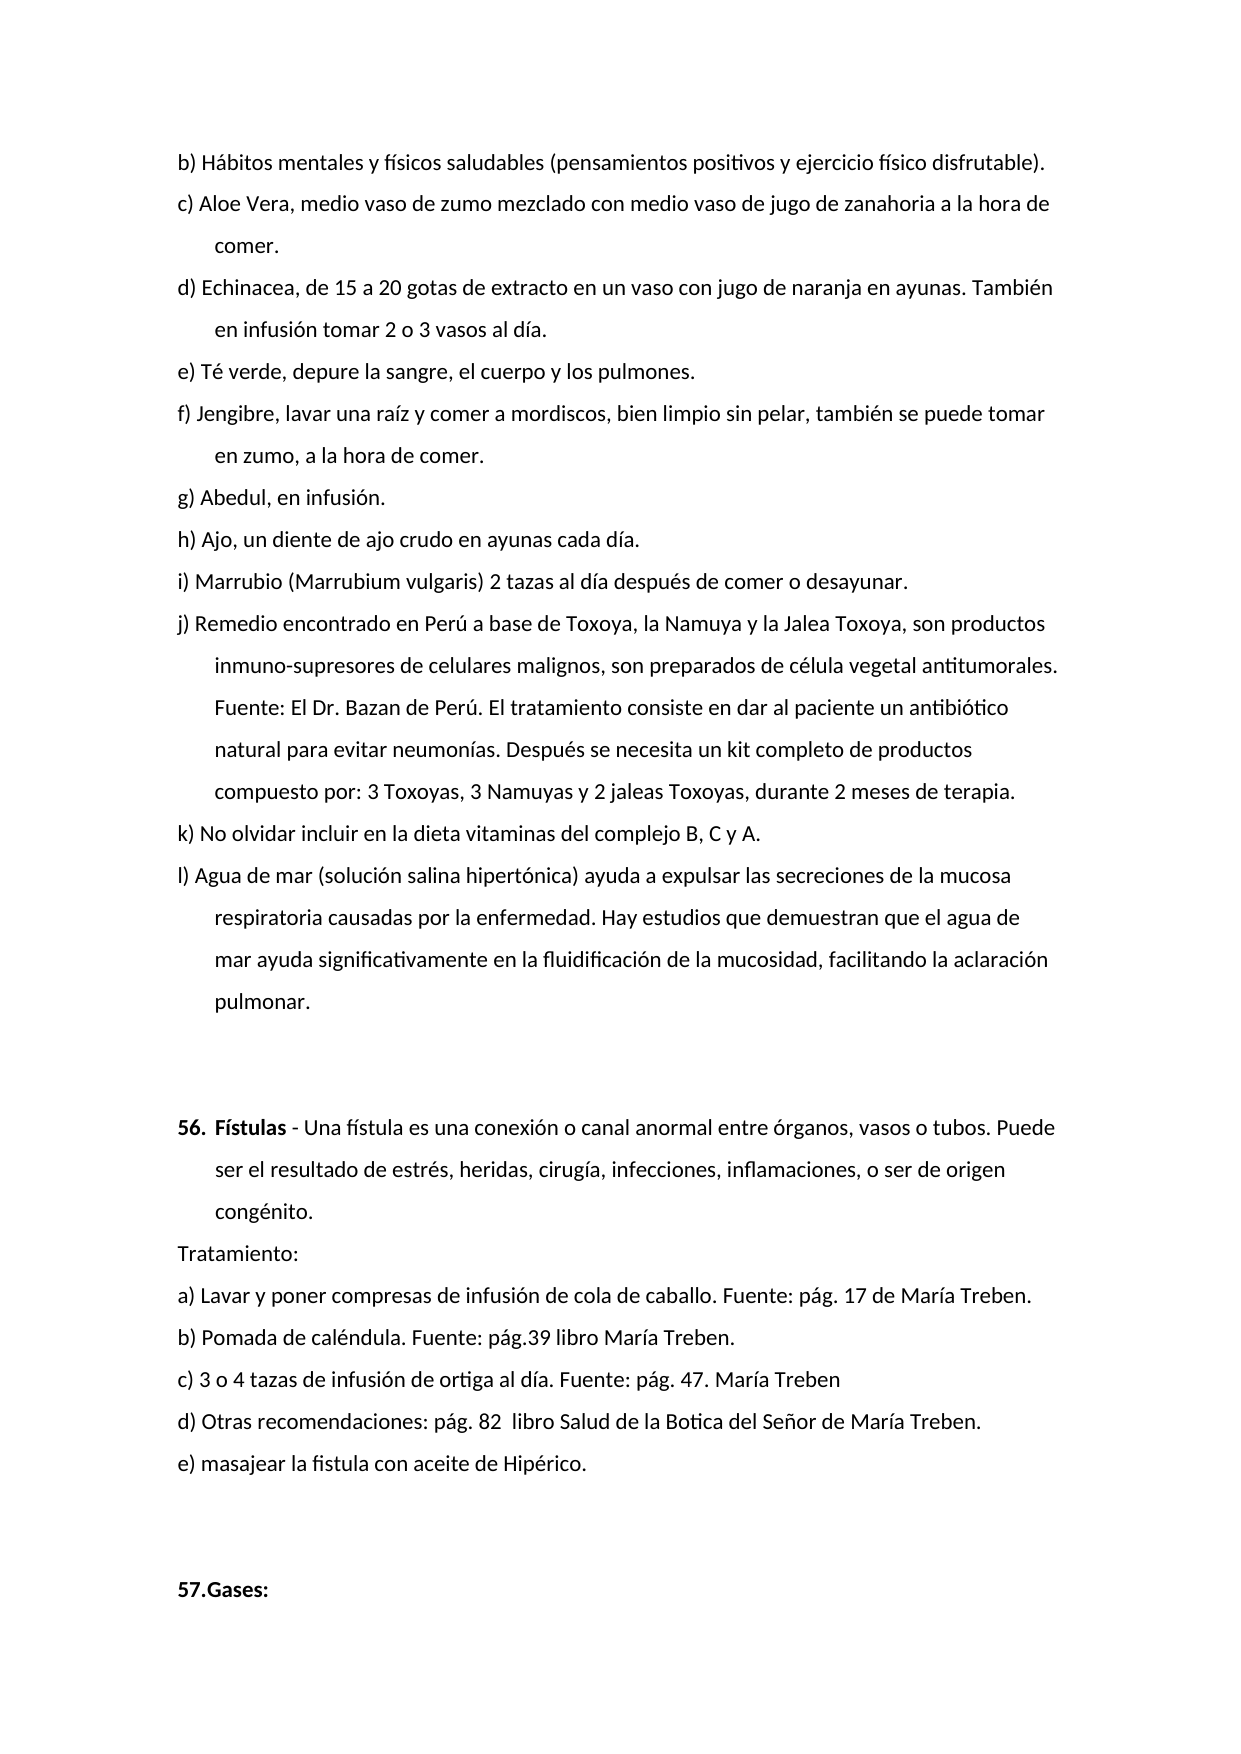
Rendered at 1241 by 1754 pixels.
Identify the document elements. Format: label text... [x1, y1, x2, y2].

text d) Otras recomendaciones: pág. 82 libro Salud de la Botica del Señor de María Treben. [177, 1407, 1063, 1435]
list Fístulas - Una fístula es una conexión o canal anormal entre órganos, vasos o tubos. Puede ser el resultado de estrés, heridas, cirugía, infecciones, inflamaciones, o ser de origen congénito. [177, 1113, 1063, 1225]
text d) Echinacea, de 15 a 20 gotas de extracto en un vaso con jugo de naranja en ayunas. También en infusión tomar 2 o 3 vasos al día. [177, 273, 1063, 343]
text k) No olvidar incluir en la dieta vitaminas del complejo B, C y A. [177, 819, 1063, 847]
text i) Marrubio (Marrubium vulgaris) 2 tazas al día después de comer o desayunar. [177, 567, 1063, 595]
text f) Jengibre, lavar una raíz y comer a mordiscos, bien limpio sin pelar, también se puede tomar en zumo, a la hora de comer. [177, 399, 1063, 469]
text b) Hábitos mentales y físicos saludables (pensamientos positivos y ejercicio físico disfrutable). [177, 148, 1063, 176]
text Tratamiento: [177, 1239, 1063, 1267]
text h) Ajo, un diente de ajo crudo en ayunas cada día. [177, 525, 1063, 553]
text j) Remedio encontrado en Perú a base de Toxoya, la Namuya y la Jalea Toxoya, son productos inmuno-supresores de celulares malignos, son preparados de célula vegetal antitumorales. Fuente: El Dr. Bazan de Perú. El tratamiento consiste en dar al paciente un antibiótico natural para evitar neumonías. Después se necesita un kit completo de productos compuesto por: 3 Toxoyas, 3 Namuyas y 2 jaleas Toxoyas, durante 2 meses de terapia. [177, 609, 1063, 805]
text a) Lavar y poner compresas de infusión de cola de caballo. Fuente: pág. 17 de María Treben. [177, 1281, 1063, 1309]
text b) Pomada de caléndula. Fuente: pág.39 libro María Treben. [177, 1323, 1063, 1351]
text e) masajear la fistula con aceite de Hipérico. [177, 1449, 1063, 1477]
text l) Agua de mar (solución salina hipertónica) ayuda a expulsar las secreciones de la mucosa respiratoria causadas por la enfermedad. Hay estudios que demuestran que el agua de mar ayuda significativamente en la fluidificación de la mucosidad, facilitando la aclaración pulmonar. [177, 861, 1063, 1015]
list Gases: [177, 1575, 1063, 1603]
text e) Té verde, depure la sangre, el cuerpo y los pulmones. [177, 357, 1063, 386]
text c) 3 o 4 tazas de infusión de ortiga al día. Fuente: pág. 47. María Treben [177, 1365, 1063, 1393]
text g) Abedul, en infusión. [177, 483, 1063, 511]
text c) Aloe Vera, medio vaso de zumo mezclado con medio vaso de jugo de zanahoria a la hora de comer. [177, 189, 1063, 259]
